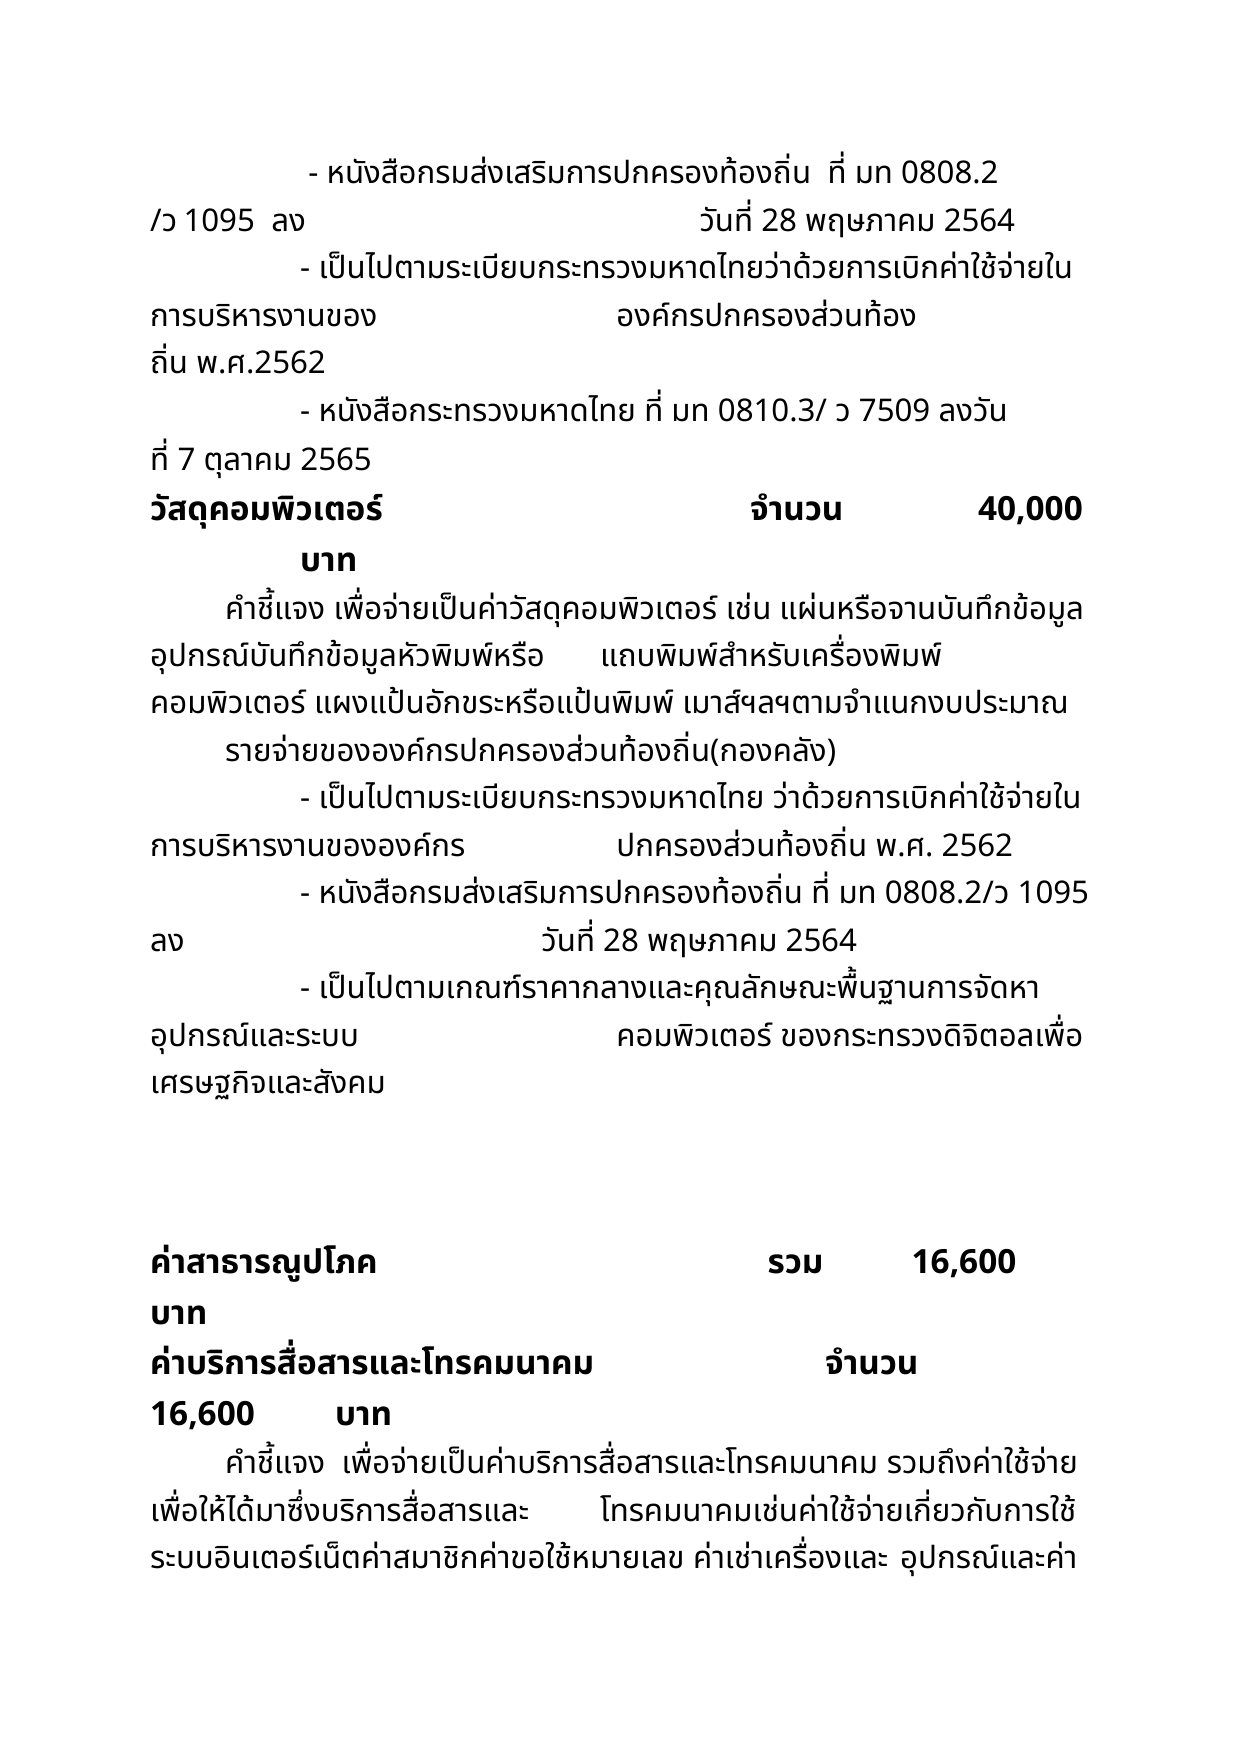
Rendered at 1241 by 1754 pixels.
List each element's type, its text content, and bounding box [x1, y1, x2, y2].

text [150, 1440, 1090, 1583]
text - หนังสือกระทรวงมหาดไทย ที่ มท 0810.3/ ว 7509 ลงวันที่ 7 ตุลาคม 2565 [150, 387, 1090, 485]
text - เป็นไปตามระเบียบกระทรวงมหาดไทยว่าด้วยการเบิกค่าใช้จ่ายในการบริหารงานของ องค์กรปกครองส่วนท้องถิ่น พ.ศ.2562 [150, 245, 1090, 387]
text ค่าบริการสื่อสารและโทรคมนาคม จำนวน 16,600 บาท [150, 1339, 1090, 1440]
text - หนังสือกรมส่งเสริมการปกครองท้องถิ่น ที่ มท 0808.2/ว1095 ลง วันที่ 28 พฤษภาคม 2564 [150, 150, 1090, 245]
text ค่าสาธารณูปโภค รวม 16,600 บาท [150, 1238, 1090, 1339]
text - หนังสือกรมส่งเสริมการปกครองท้องถิ่น ที่ มท 0808.2/ว 1095 ลง วันที่ 28 พฤษภาคม 2564 [150, 870, 1090, 965]
text คำชี้แจง เพื่อจ่ายเป็นค่าวัสดุคอมพิวเตอร์ เช่น แผ่นหรือจานบันทึกข้อมูล อุปกรณ์บันทึกข้อมูลหัวพิมพ์หรือ แถบพิมพ์สำหรับเครื่องพิมพ์คอมพิวเตอร์ แผงแป้นอักขระหรือแป้นพิมพ์ เมาส์ฯลฯตามจำแนกงบประมาณ รายจ่ายขององค์กรปกครองส่วนท้องถิ่น(กองคลัง) [150, 586, 1090, 775]
text - เป็นไปตามระเบียบกระทรวงมหาดไทย ว่าด้วยการเบิกค่าใช้จ่ายในการบริหารงานขององค์กร ปกครองส่วนท้องถิ่น พ.ศ. 2562 [150, 775, 1090, 870]
text วัสดุคอมพิวเตอร์ จำนวน 40,000 บาท [150, 485, 1090, 586]
text - เป็นไปตามเกณฑ์ราคากลางและคุณลักษณะพื้นฐานการจัดหาอุปกรณ์และระบบ คอมพิวเตอร์ ของกระทรวงดิจิตอลเพื่อเศรษฐกิจและสังคม [150, 965, 1090, 1107]
